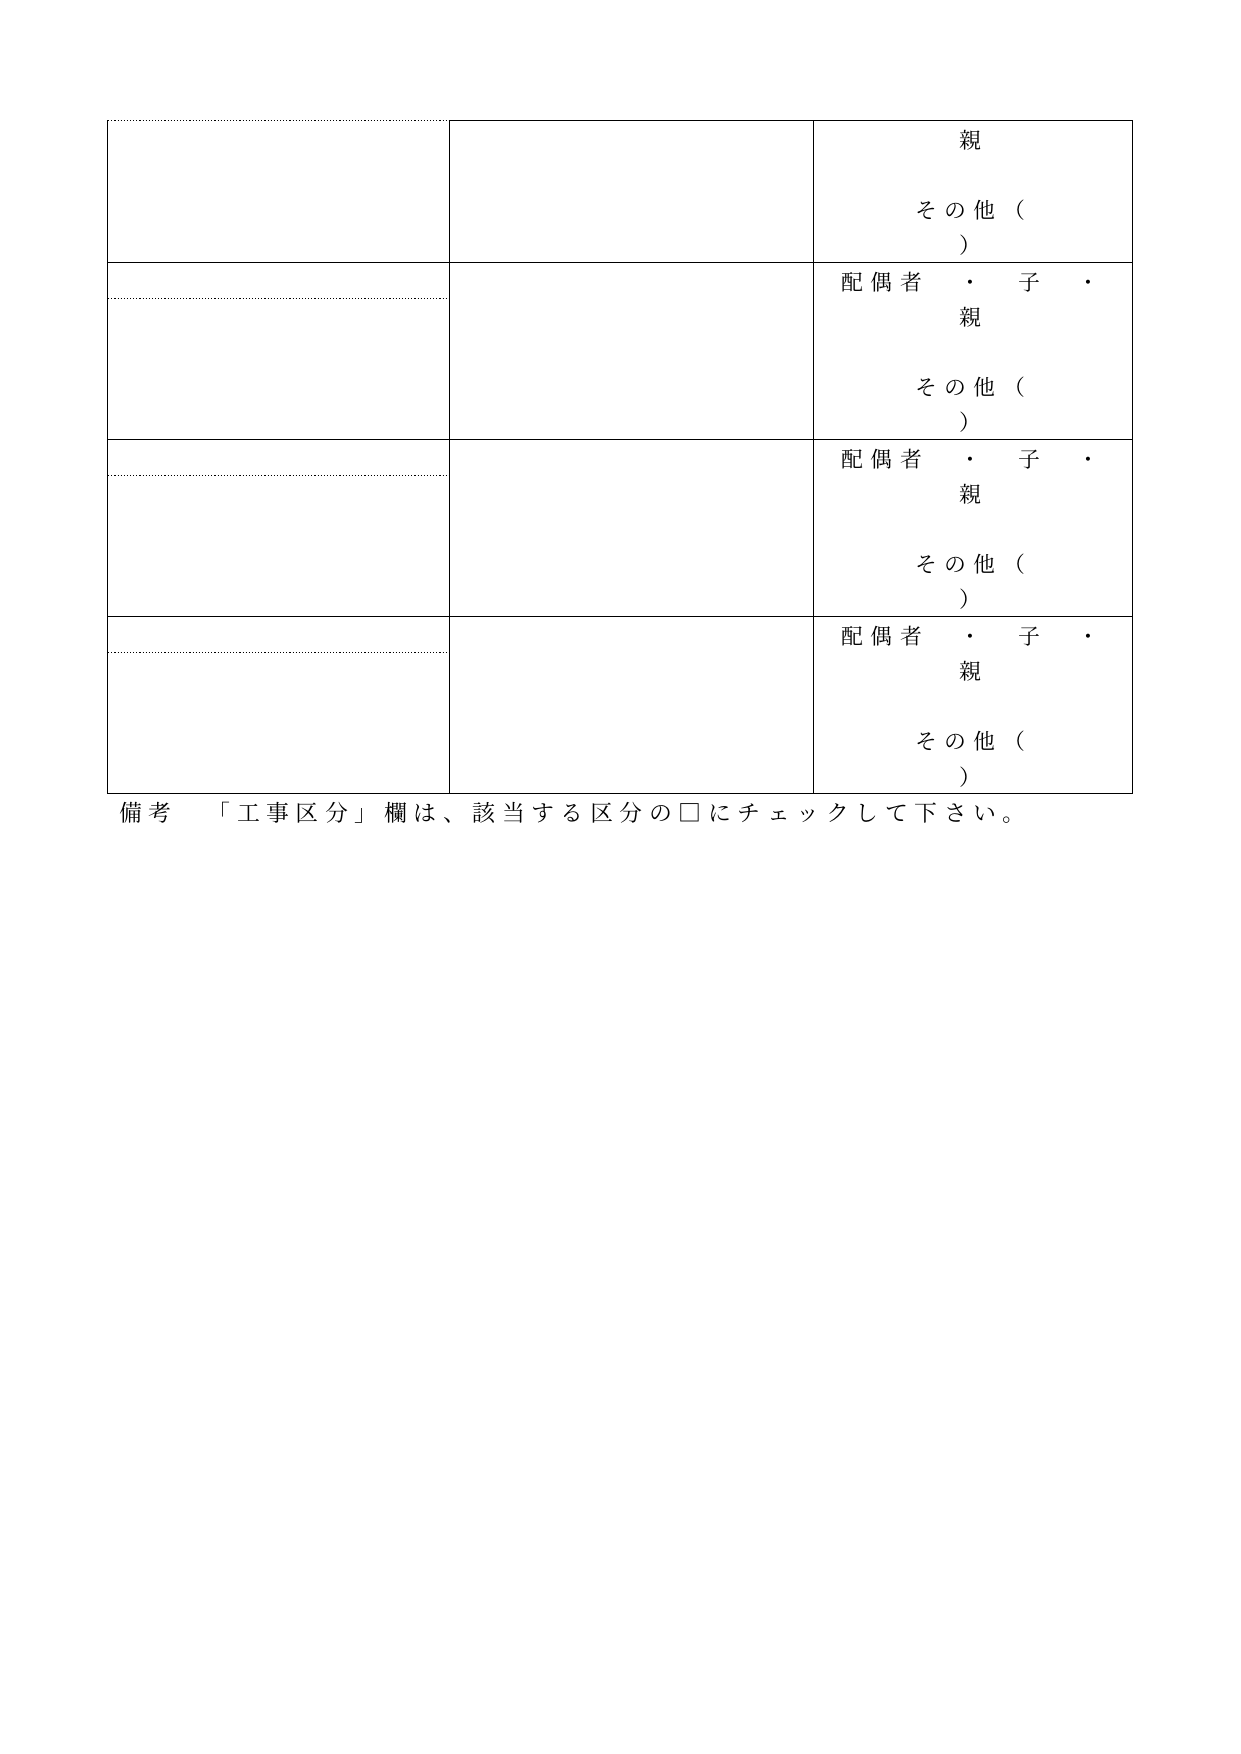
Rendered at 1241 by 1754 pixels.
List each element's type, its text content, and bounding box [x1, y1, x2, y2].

table_cell [108, 298, 449, 439]
table_cell [108, 617, 449, 652]
table_cell 配偶者 ・ 子 ・親 その他（ ） [814, 617, 1132, 793]
table_cell [450, 440, 813, 616]
table_cell [108, 475, 449, 616]
table_cell 配偶者 ・ 子 ・親 その他（ ） [814, 440, 1132, 616]
table_cell [450, 617, 813, 793]
table_cell [108, 652, 449, 793]
table_cell [108, 440, 449, 475]
table_cell [450, 263, 813, 439]
table_cell 配偶者 ・ 子 ・親 その他（ ） [814, 121, 1132, 262]
table_cell [108, 120, 449, 262]
table_cell [450, 121, 813, 262]
text 備考 「工事区分」欄は、該当する区分の□にチェックして下さい。 [119, 794, 1121, 829]
table_cell 配偶者 ・ 子 ・親 その他（ ） [814, 263, 1132, 439]
table_cell [108, 263, 449, 298]
